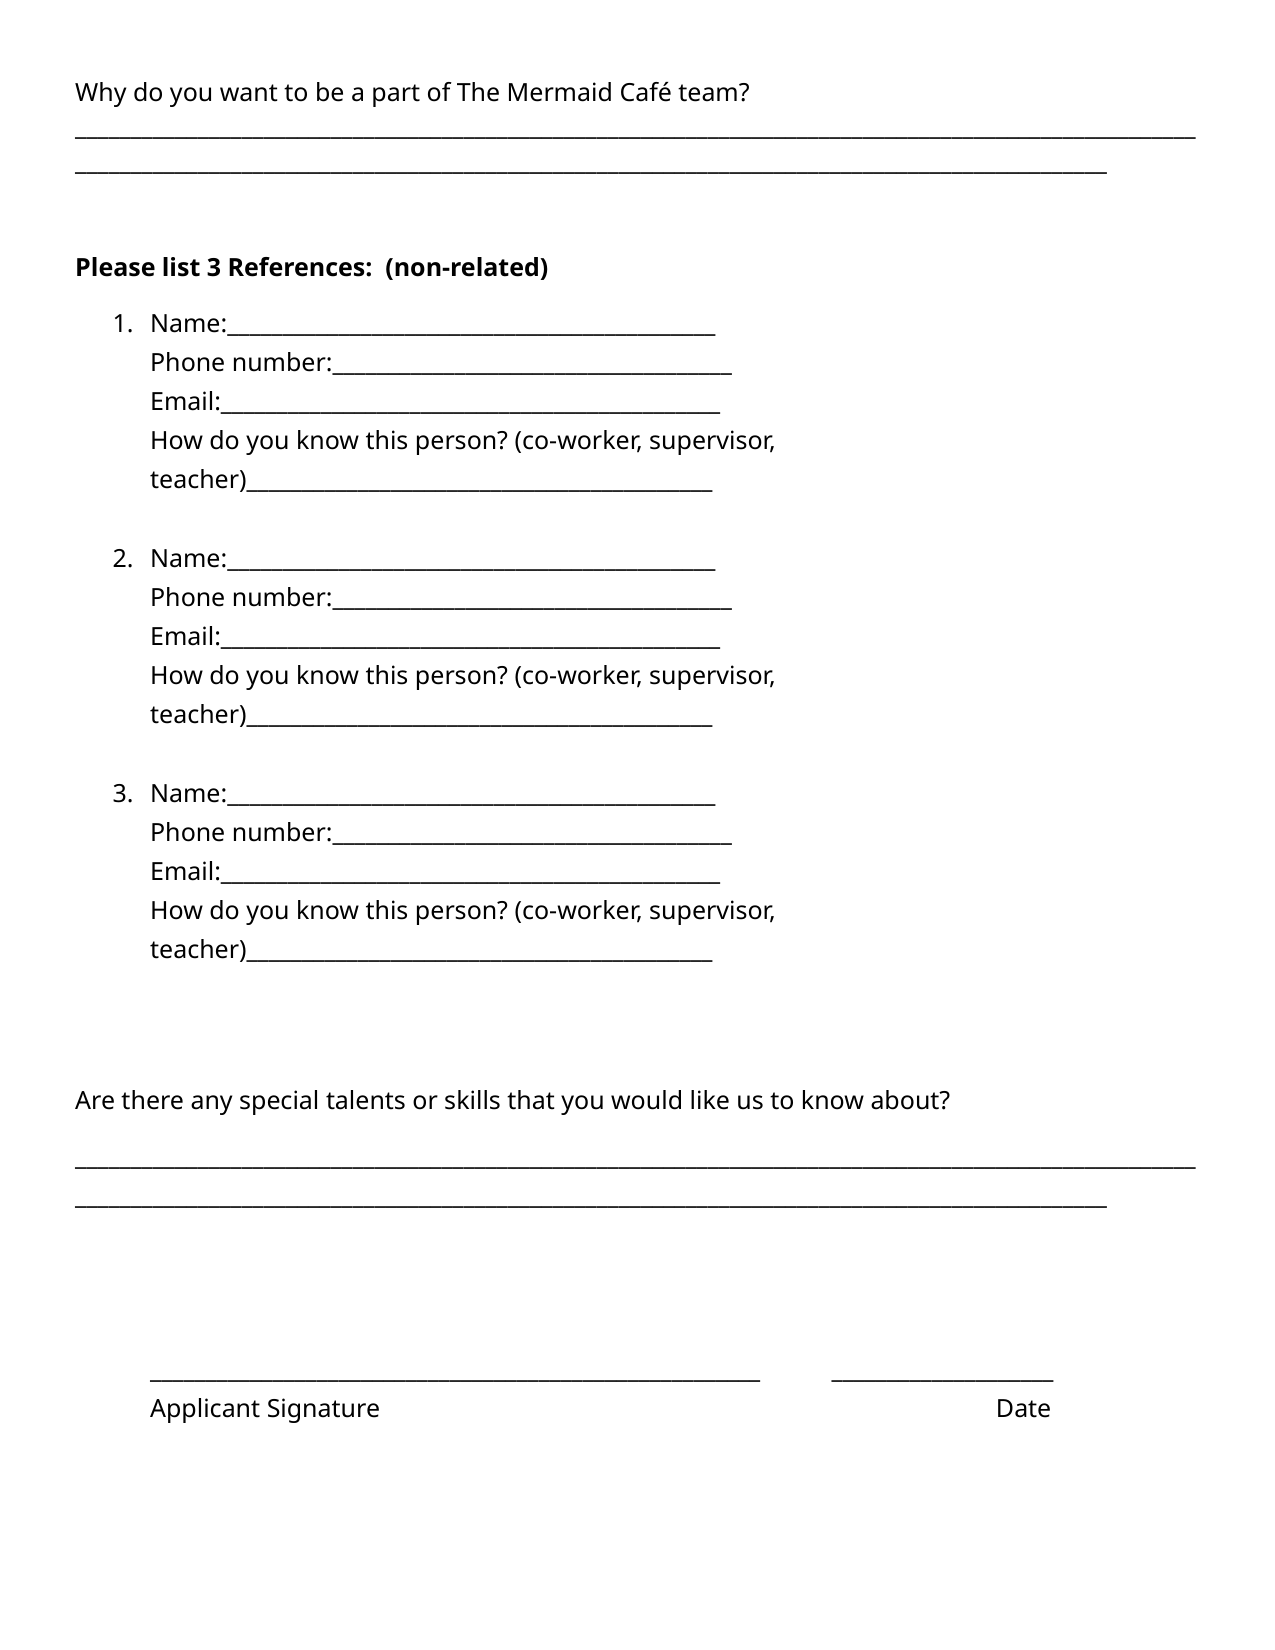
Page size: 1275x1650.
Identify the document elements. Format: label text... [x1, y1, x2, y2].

list Email:_____________________________________________ [150, 384, 1200, 418]
list Name:____________________________________________ [112, 306, 1200, 339]
list Name:____________________________________________ [112, 541, 1200, 574]
list Name:____________________________________________ [112, 776, 1200, 809]
list How do you know this person? (co-worker, supervisor, teacher)__________________________________________ [150, 423, 1200, 496]
list Phone number:____________________________________ [150, 815, 1200, 849]
text Are there any special talents or skills that you would like us to know about? [75, 1083, 1200, 1117]
text Please list 3 References: (non-related) [75, 250, 1200, 284]
list How do you know this person? (co-worker, supervisor, teacher)__________________________________________ [150, 893, 1200, 966]
list Phone number:____________________________________ [150, 580, 1200, 614]
list Email:_____________________________________________ [150, 854, 1200, 888]
text __________________________________________________________________________________________________________________________________________________________________________________________________ [75, 1139, 1200, 1212]
list Phone number:____________________________________ [150, 345, 1200, 379]
list Applicant Signature Date [150, 1391, 1200, 1424]
list Email:_____________________________________________ [150, 619, 1200, 653]
list How do you know this person? (co-worker, supervisor, teacher)__________________________________________ [150, 658, 1200, 731]
text Why do you want to be a part of The Mermaid Café team? __________________________________________________________________________________________________________________________________________________________________________________________________ [75, 75, 1200, 177]
list _______________________________________________________ ____________________ [150, 1351, 1200, 1385]
